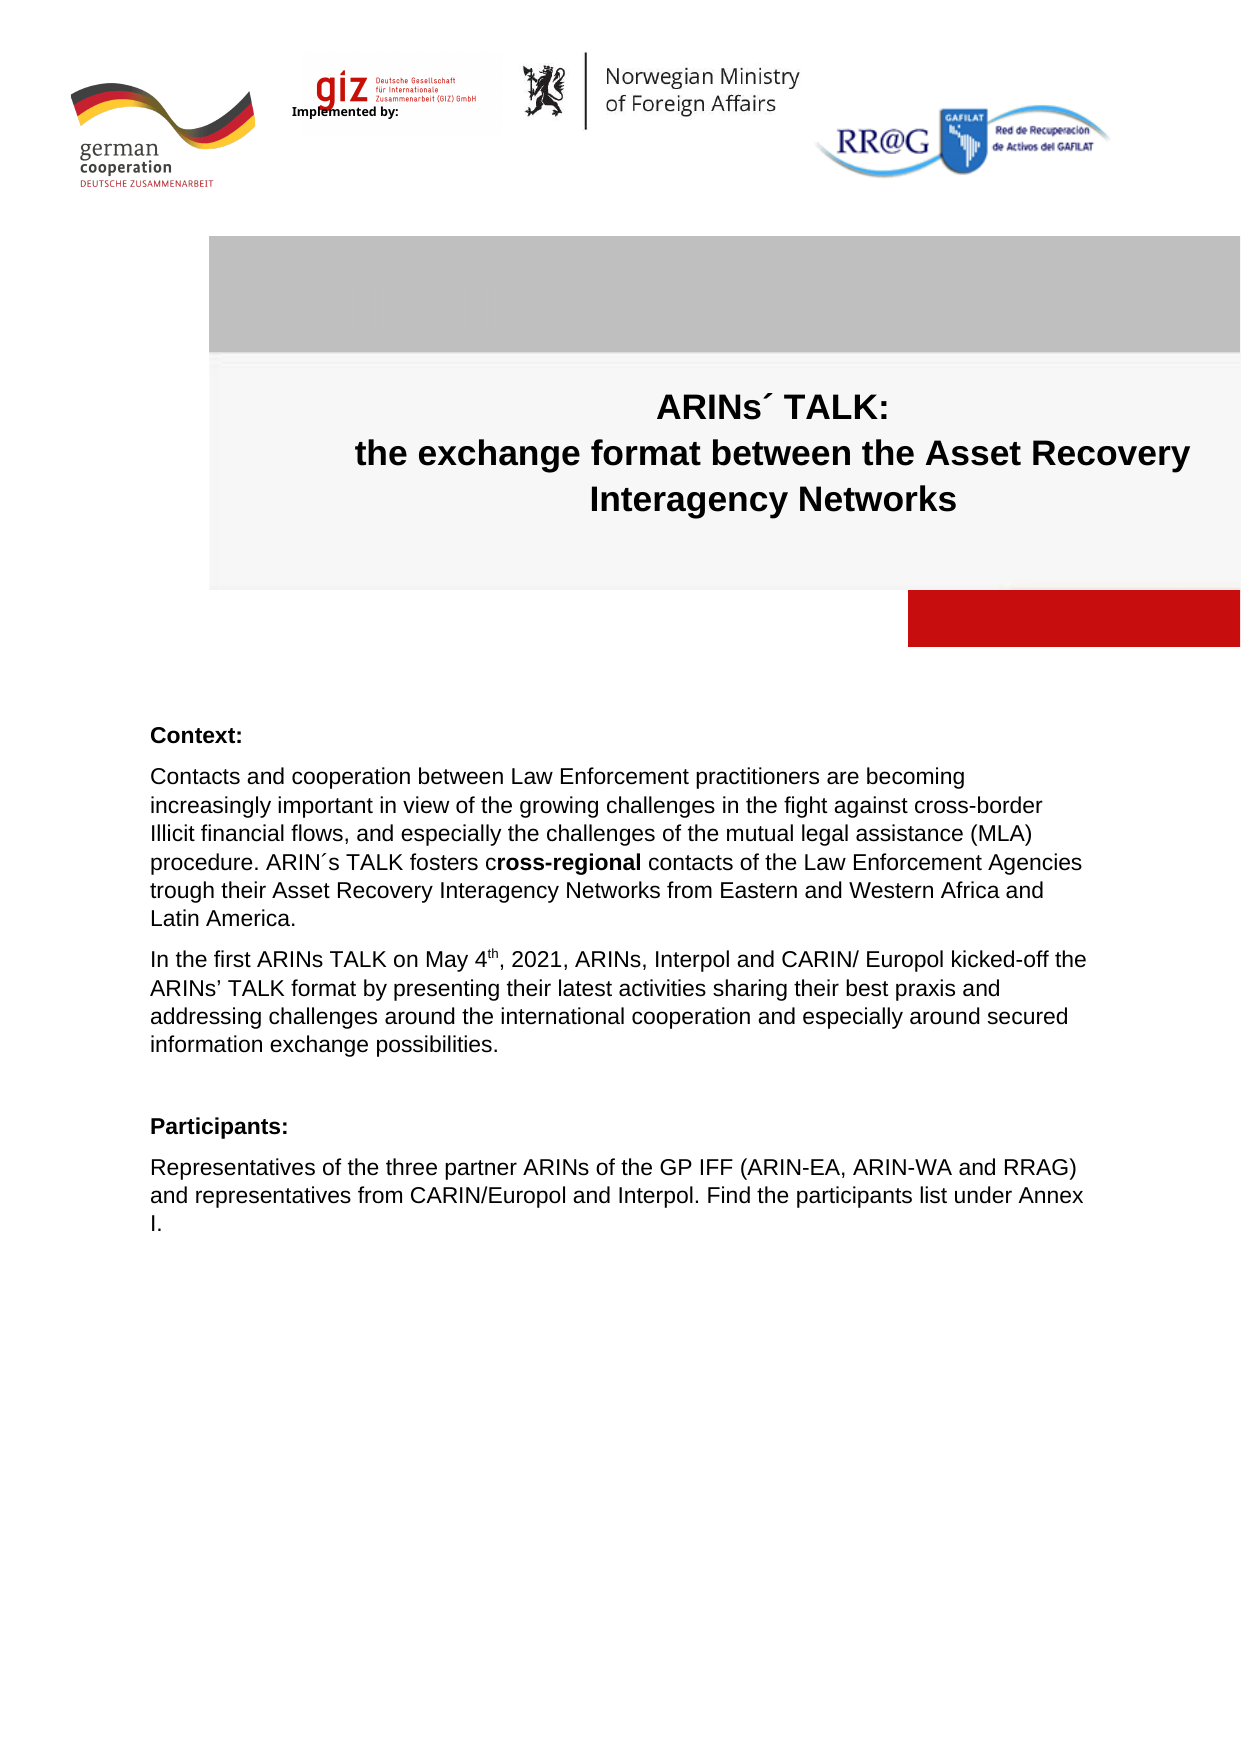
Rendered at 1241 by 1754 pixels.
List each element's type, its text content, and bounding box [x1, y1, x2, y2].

picture [518, 48, 804, 135]
text Context: [150, 722, 1090, 749]
picture [70, 83, 256, 187]
text Contacts and cooperation between Law Enforcement practitioners are becoming increasingly important in view of the growing challenges in the fight against cross-border Illicit financial flows, and especially the challenges of the mutual legal assistance (MLA) procedure. ARIN´s TALK fosters cross-regional contacts of the Law Enforcement Agencies trough their Asset Recovery Interagency Networks from Eastern and Western Africa and Latin America. [150, 763, 1090, 932]
picture [807, 93, 1122, 190]
picture [209, 236, 1241, 590]
text Participants: [150, 1113, 1090, 1139]
picture [301, 51, 502, 135]
text Representatives of the three partner ARINs of the GP IFF (ARIN-EA, ARIN-WA and RRAG) and representatives from CARIN/Europol and Interpol. Find the participants list under Annex I. [150, 1153, 1090, 1237]
text In the first ARINs TALK on May 4th, 2021, ARINs, Interpol and CARIN/ Europol kicked-off the ARINs’ TALK format by presenting their latest activities sharing their best praxis and addressing challenges around the international cooperation and especially around secured information exchange possibilities. [150, 946, 1090, 1058]
